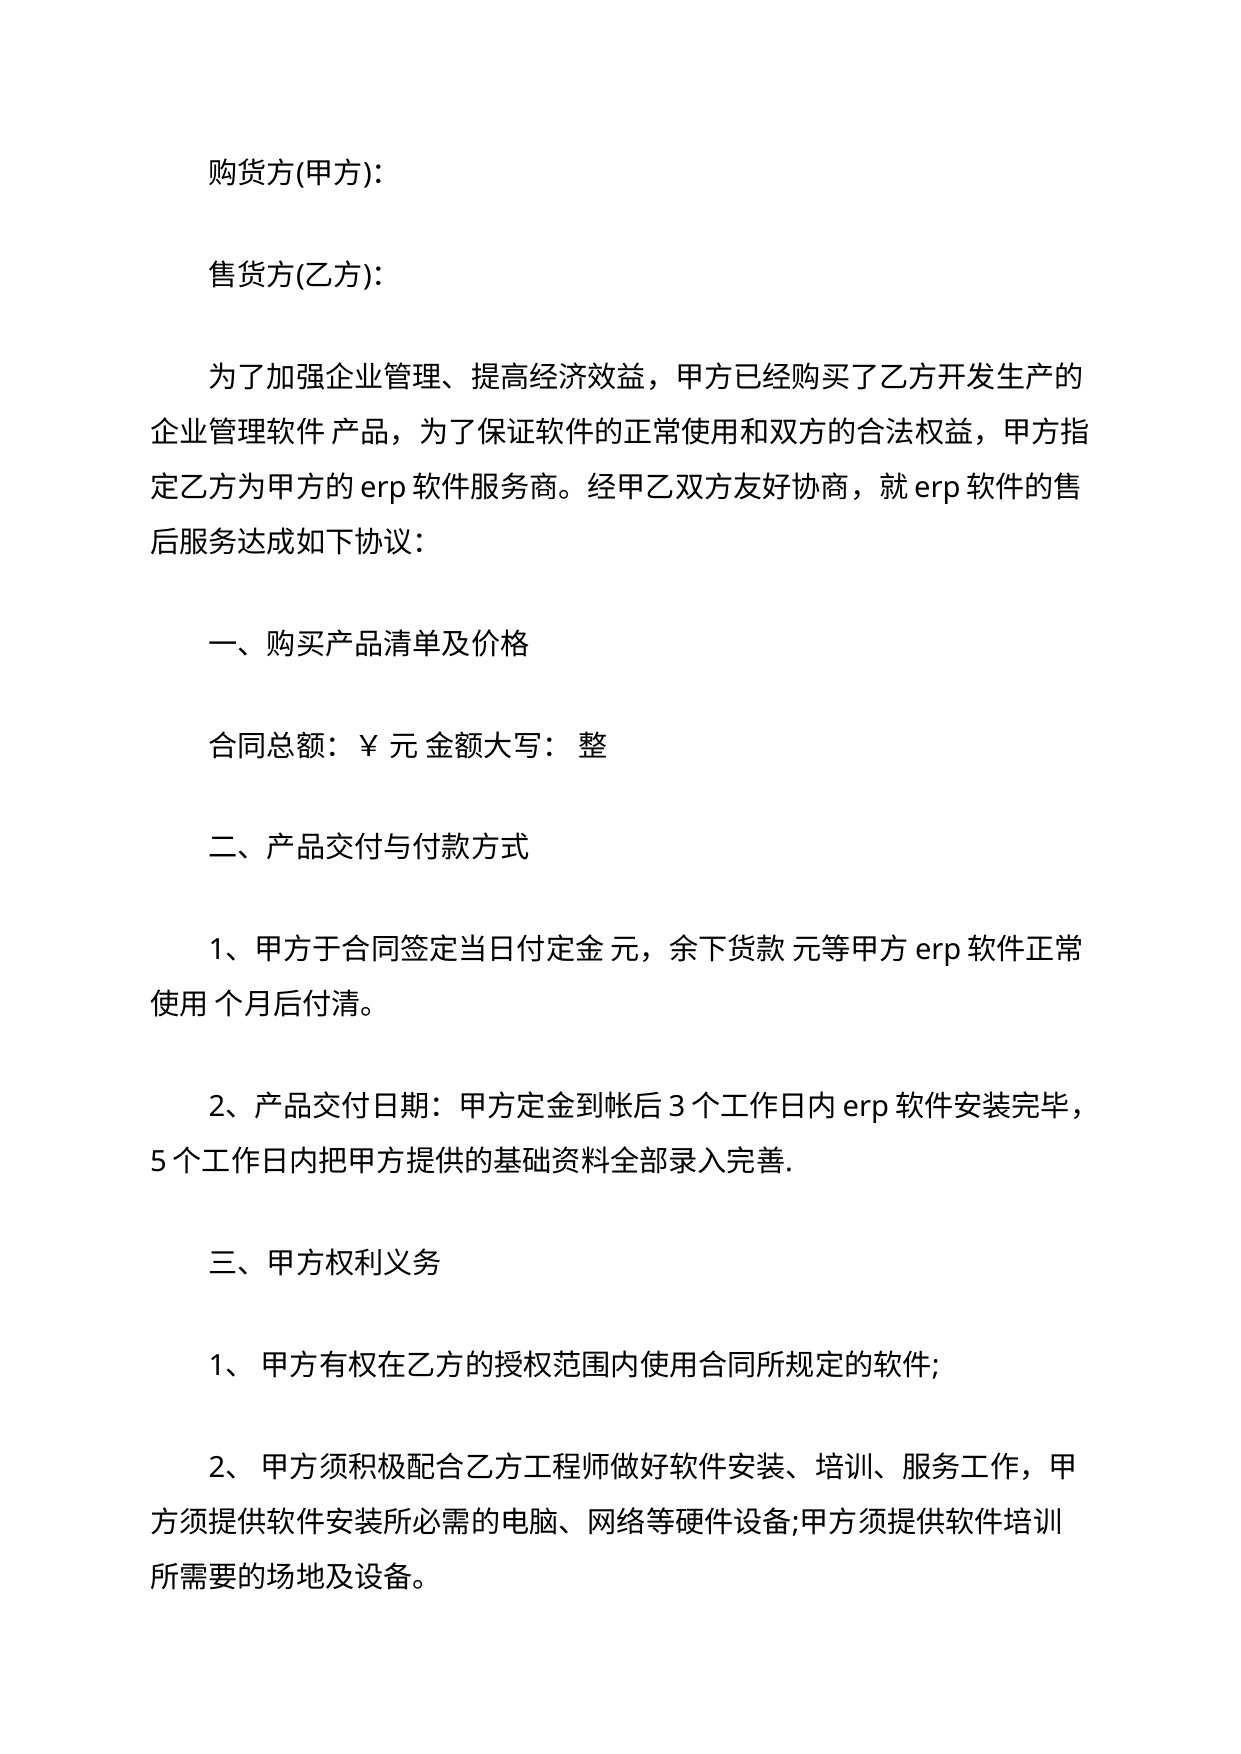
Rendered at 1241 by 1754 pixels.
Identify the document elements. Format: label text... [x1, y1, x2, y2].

text 1、 甲方有权在乙方的授权范围内使用合同所规定的软件; [150, 1341, 1090, 1384]
text 1、甲方于合同签定当日付定金 元，余下货款 元等甲方erp软件正常使用 个月后付清。 [150, 926, 1090, 1023]
text 2、产品交付日期：甲方定金到帐后3个工作日内erp软件安装完毕，5个工作日内把甲方提供的基础资料全部录入完善. [150, 1083, 1090, 1180]
text 售货方(乙方)： [150, 252, 1090, 294]
text 合同总额：￥ 元 金额大写： 整 [150, 722, 1090, 764]
text 三、甲方权利义务 [150, 1239, 1090, 1282]
text 二、产品交付与付款方式 [150, 824, 1090, 866]
text 一、购买产品清单及价格 [150, 621, 1090, 663]
text 购货方(甲方)： [150, 150, 1090, 192]
text 为了加强企业管理、提高经济效益，甲方已经购买了乙方开发生产的企业管理软件 产品，为了保证软件的正常使用和双方的合法权益，甲方指定乙方为甲方的erp软件服务商。经甲乙双方友好协商，就erp软件的售后服务达成如下协议： [150, 354, 1090, 561]
text 2、 甲方须积极配合乙方工程师做好软件安装、培训、服务工作，甲方须提供软件安装所必需的电脑、网络等硬件设备;甲方须提供软件培训所需要的场地及设备。 [150, 1443, 1090, 1596]
